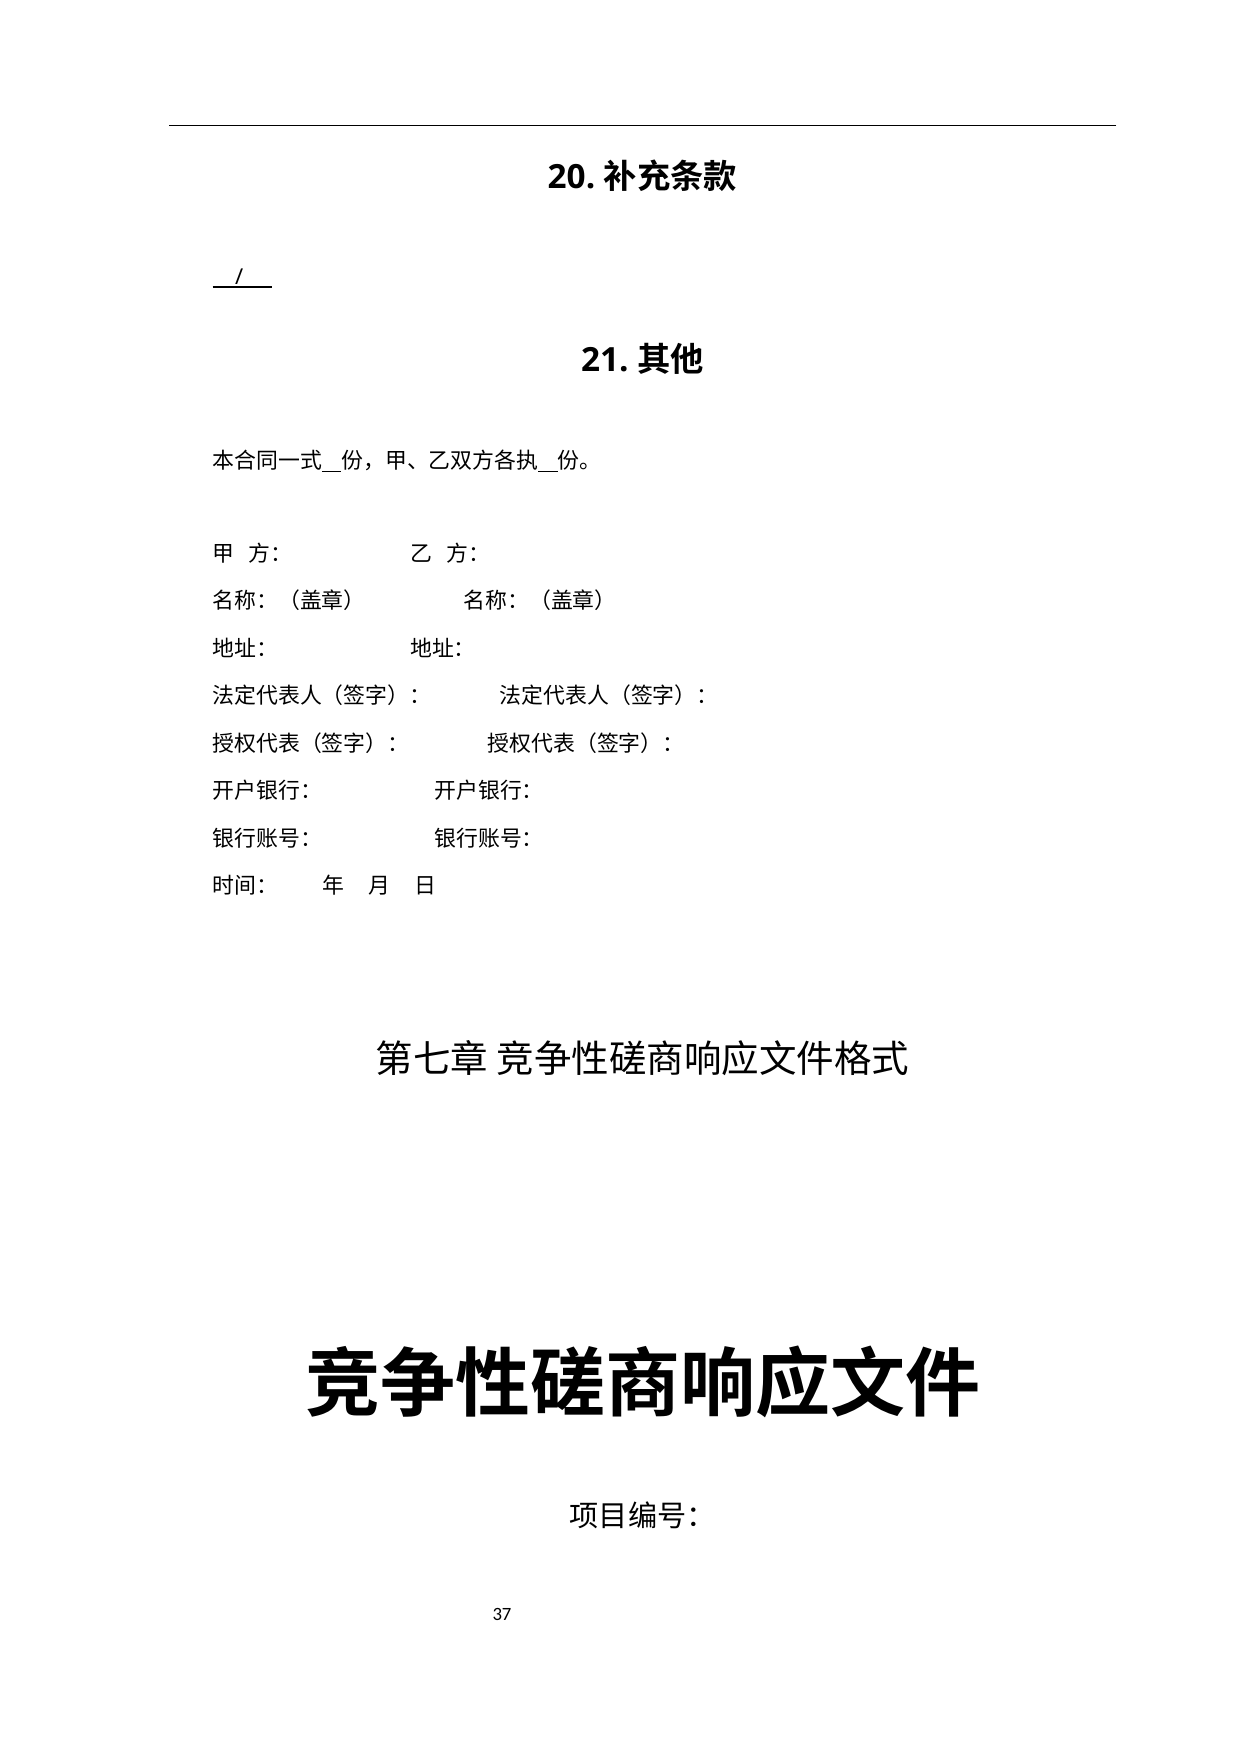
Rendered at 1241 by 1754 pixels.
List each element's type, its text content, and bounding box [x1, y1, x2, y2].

subtitle 21. 其他 [168, 333, 1116, 381]
text 本合同一式 份，甲、乙双方各执 份。 [168, 443, 1116, 475]
subtitle 20. 补充条款 [168, 150, 1116, 198]
text 地址： 地址： [168, 631, 1116, 662]
text 法定代表人（签字）： 法定代表人（签字）： [168, 678, 1116, 710]
text 第七章 竞争性磋商响应文件格式 [168, 1029, 1116, 1083]
text 名称：（盖章） 名称：（盖章） [168, 583, 1116, 615]
text / [168, 261, 1116, 291]
text 银行账号： 银行账号： [168, 821, 1116, 852]
text 开户银行： 开户银行： [168, 773, 1116, 805]
text 竞争性磋商响应文件 [168, 1323, 1117, 1432]
text 项目编号： [168, 1492, 1117, 1535]
text 时间： 年 月 日 [168, 868, 1116, 900]
text 授权代表（签字）： 授权代表（签字）： [168, 726, 1116, 757]
text 甲 方： 乙 方： [168, 536, 1116, 567]
